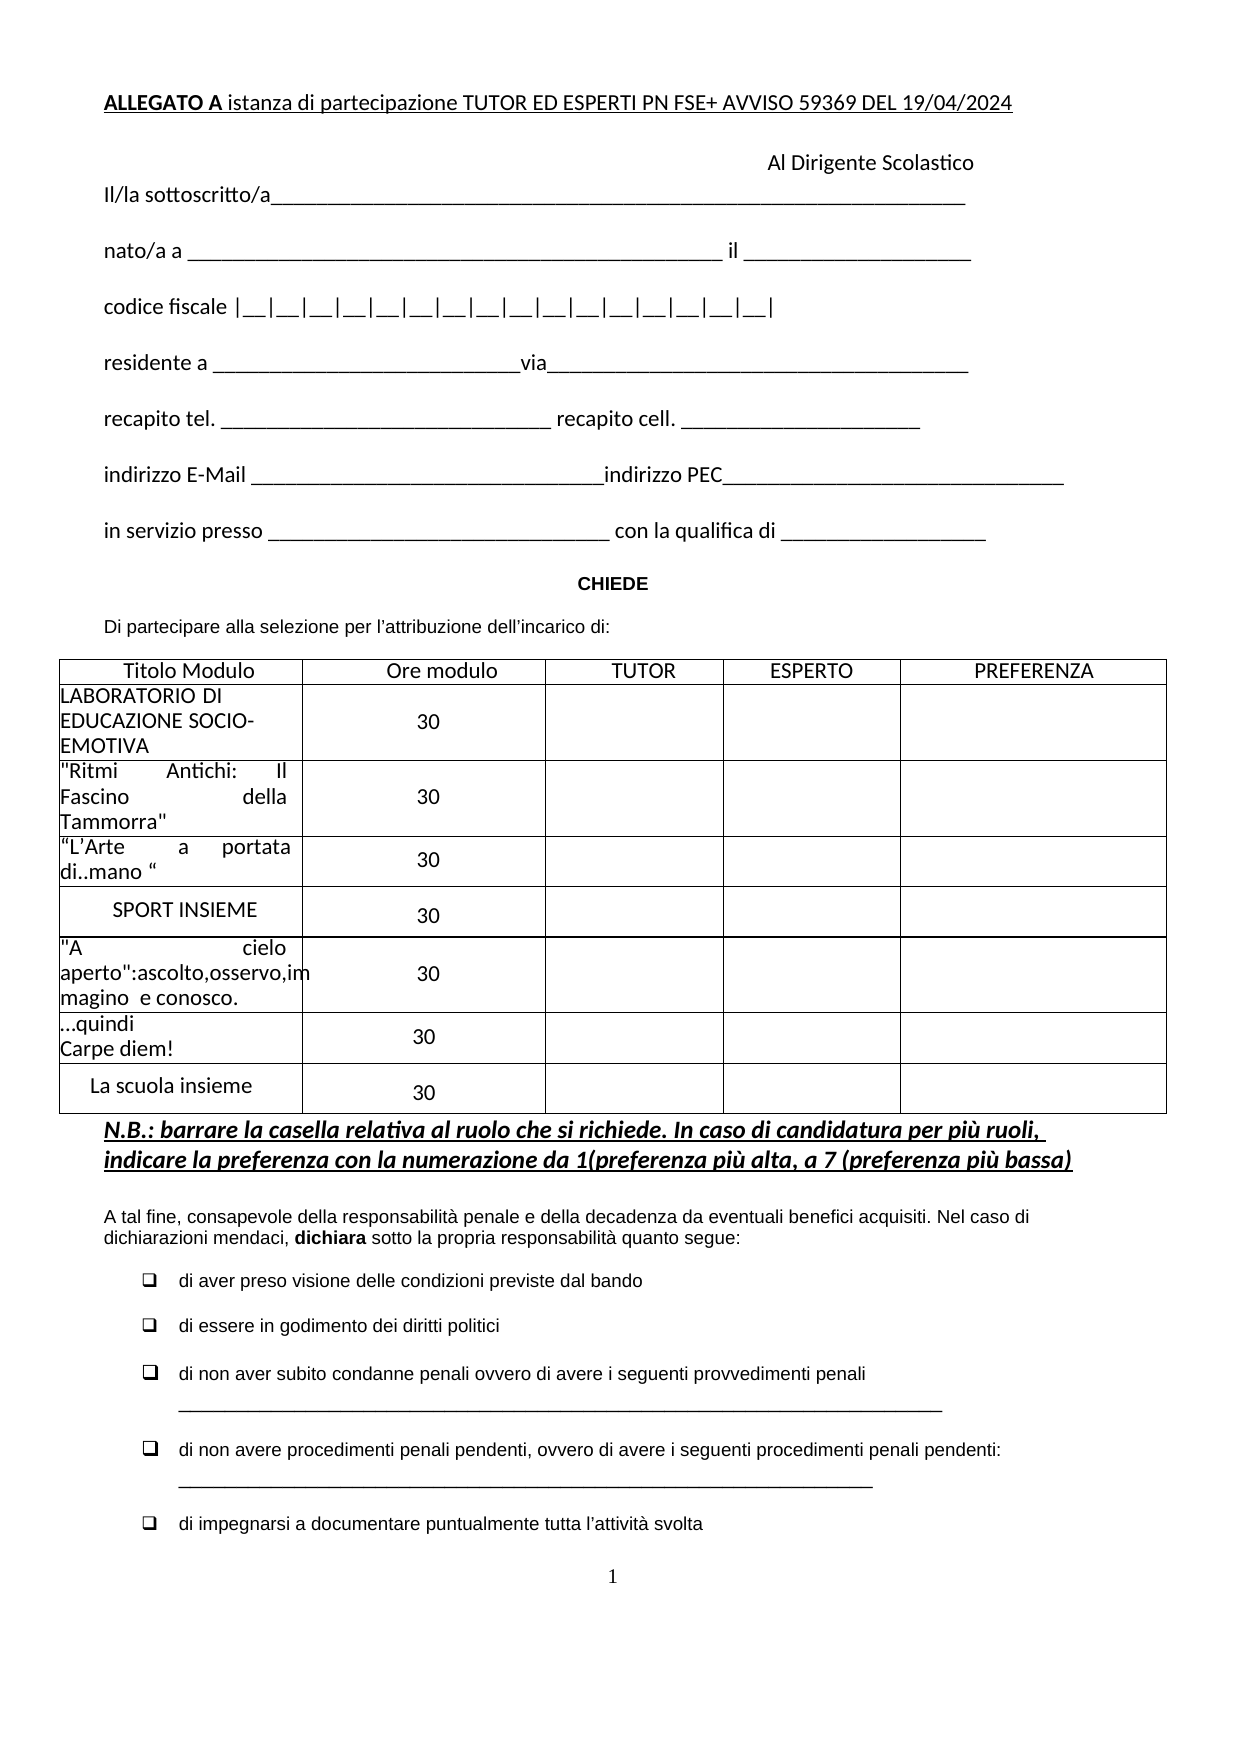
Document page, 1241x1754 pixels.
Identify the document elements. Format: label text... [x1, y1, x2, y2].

text CHIEDE [103, 573, 1122, 594]
table_cell [724, 887, 900, 936]
table_cell [901, 938, 1166, 1012]
table_cell [724, 837, 900, 886]
table_header Titolo Modulo [60, 660, 302, 684]
text indirizzo E-Mail _______________________________indirizzo PEC______________________________ [103, 461, 1122, 488]
table_cell [901, 887, 1166, 936]
table_cell SPORT INSIEME [60, 887, 302, 936]
table_cell LABORATORIO DI EDUCAZIONE SOCIO-EMOTIVA [60, 685, 302, 760]
table_header Ore modulo [303, 660, 545, 684]
text nato/a a _______________________________________________ il ____________________ [103, 236, 1122, 264]
table_cell [901, 685, 1166, 760]
table_cell 30 [303, 685, 545, 760]
table_cell [901, 1064, 1166, 1113]
table_cell …quindi Carpe diem! [60, 1013, 302, 1062]
table_cell [546, 938, 723, 1012]
text in servizio presso ______________________________ con la qualifica di __________________ [103, 517, 1122, 544]
text A tal fine, consapevole della responsabilità penale e della decadenza da eventuali benefici acquisiti. Nel caso di dichiarazioni mendaci, dichiara sotto la propria responsabilità quanto segue: [103, 1206, 1122, 1249]
text residente a ___________________________via_____________________________________ [103, 348, 1122, 376]
table_cell "Ritmi Antichi: Il Fascino della Tammorra" [60, 761, 302, 836]
text Al Dirigente Scolastico [693, 148, 1122, 176]
list di non avere procedimenti penali pendenti, ovvero di avere i seguenti procedimenti penali pendenti: ____________________________________________________________ [141, 1437, 1122, 1488]
table_cell [724, 1013, 900, 1062]
table_cell [901, 1013, 1166, 1062]
table_cell [546, 887, 723, 936]
table_cell 30 [303, 761, 545, 836]
table_cell [724, 938, 900, 1012]
table_cell La scuola insieme [60, 1064, 302, 1113]
table_cell [546, 685, 723, 760]
text Il/la sottoscritto/a_____________________________________________________________ [103, 180, 1122, 208]
table_cell “L’Arte a portata di..mano “ [60, 837, 302, 886]
list di non aver subito condanne penali ovvero di avere i seguenti provvedimenti penali __________________________________________________________________ [141, 1361, 1122, 1412]
table_header PREFERENZA [901, 660, 1166, 684]
table_cell 30 [303, 938, 545, 1012]
table_cell 30 [303, 887, 545, 936]
table_cell [901, 837, 1166, 886]
list di essere in godimento dei diritti politici [141, 1315, 1122, 1337]
table_cell [901, 761, 1166, 836]
text codice fiscale |__|__|__|__|__|__|__|__|__|__|__|__|__|__|__|__| [103, 292, 1122, 320]
text N.B.: barrare la casella relativa al ruolo che si richiede. In caso di candidatura per più ruoli, indicare la preferenza con la numerazione da 1(preferenza più alta, a 7 (preferenza più bassa) [103, 1114, 1122, 1175]
table_cell [724, 1064, 900, 1113]
table_cell "A cielo aperto":ascolto,osservo,immagino e conosco. [60, 938, 302, 1012]
text Di partecipare alla selezione per l’attribuzione dell’incarico di: [103, 616, 1122, 637]
table_cell [546, 761, 723, 836]
table_cell [724, 761, 900, 836]
table_cell [724, 685, 900, 760]
list di aver preso visione delle condizioni previste dal bando [141, 1269, 1122, 1291]
list di impegnarsi a documentare puntualmente tutta l’attività svolta [141, 1513, 1122, 1534]
text ALLEGATO A istanza di partecipazione TUTOR ED ESPERTI PN FSE+ AVVISO 59369 DEL 19/04/2024 [103, 88, 1122, 116]
table_cell [546, 1064, 723, 1113]
table_cell 30 [303, 1013, 545, 1062]
table_cell 30 [303, 1064, 545, 1113]
table_cell 30 [303, 837, 545, 886]
table_header ESPERTO [724, 660, 900, 684]
table_cell [546, 837, 723, 886]
table_header TUTOR [546, 660, 723, 684]
table_cell [546, 1013, 723, 1062]
text recapito tel. _____________________________ recapito cell. _____________________ [103, 404, 1122, 432]
